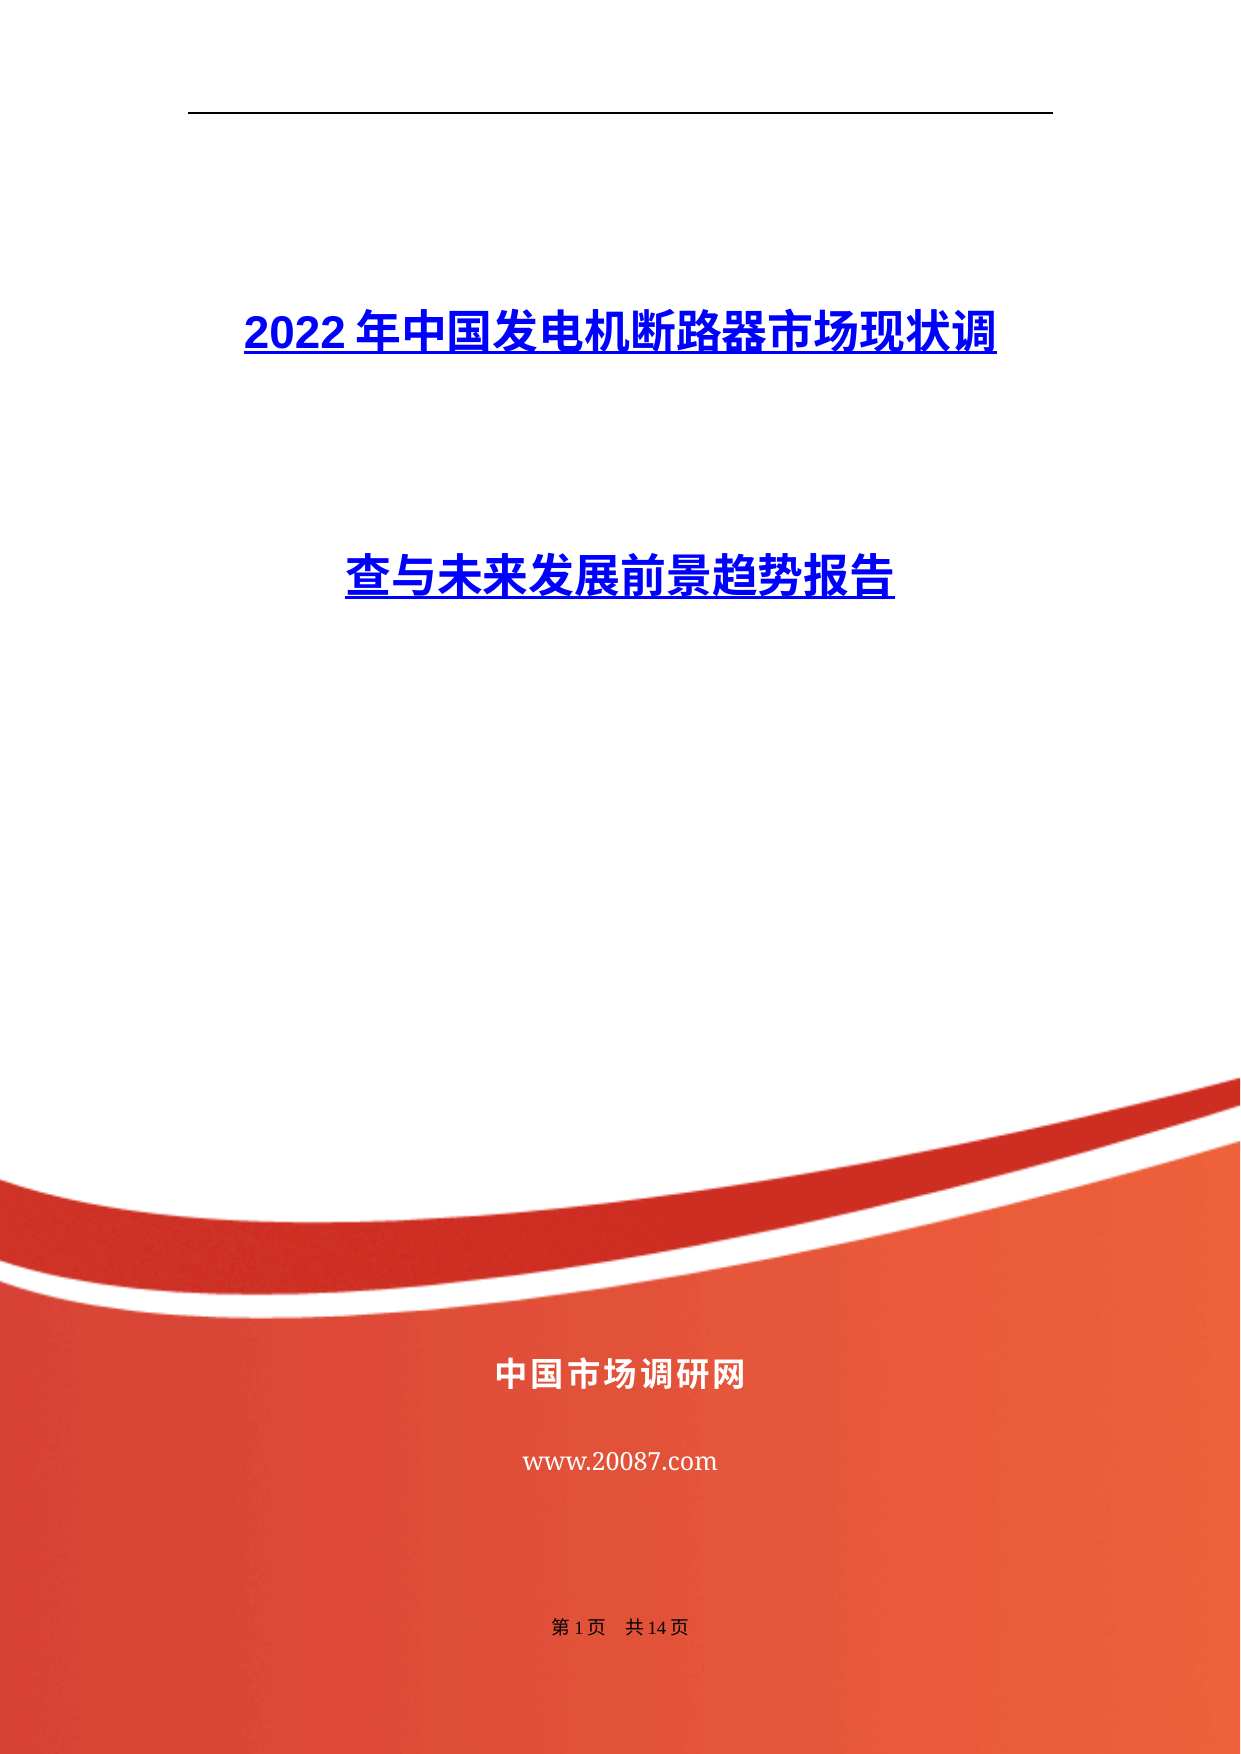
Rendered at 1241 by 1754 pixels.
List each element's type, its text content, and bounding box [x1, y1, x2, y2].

table_header 2022年中国发电机断路器市场现状调查与未来发展前景趋势报告 [188, 207, 1053, 773]
text www.20087.com [187, 1428, 1053, 1493]
subtitle 中国市场调研网 [187, 1339, 1053, 1404]
picture [0, 1006, 1241, 1754]
